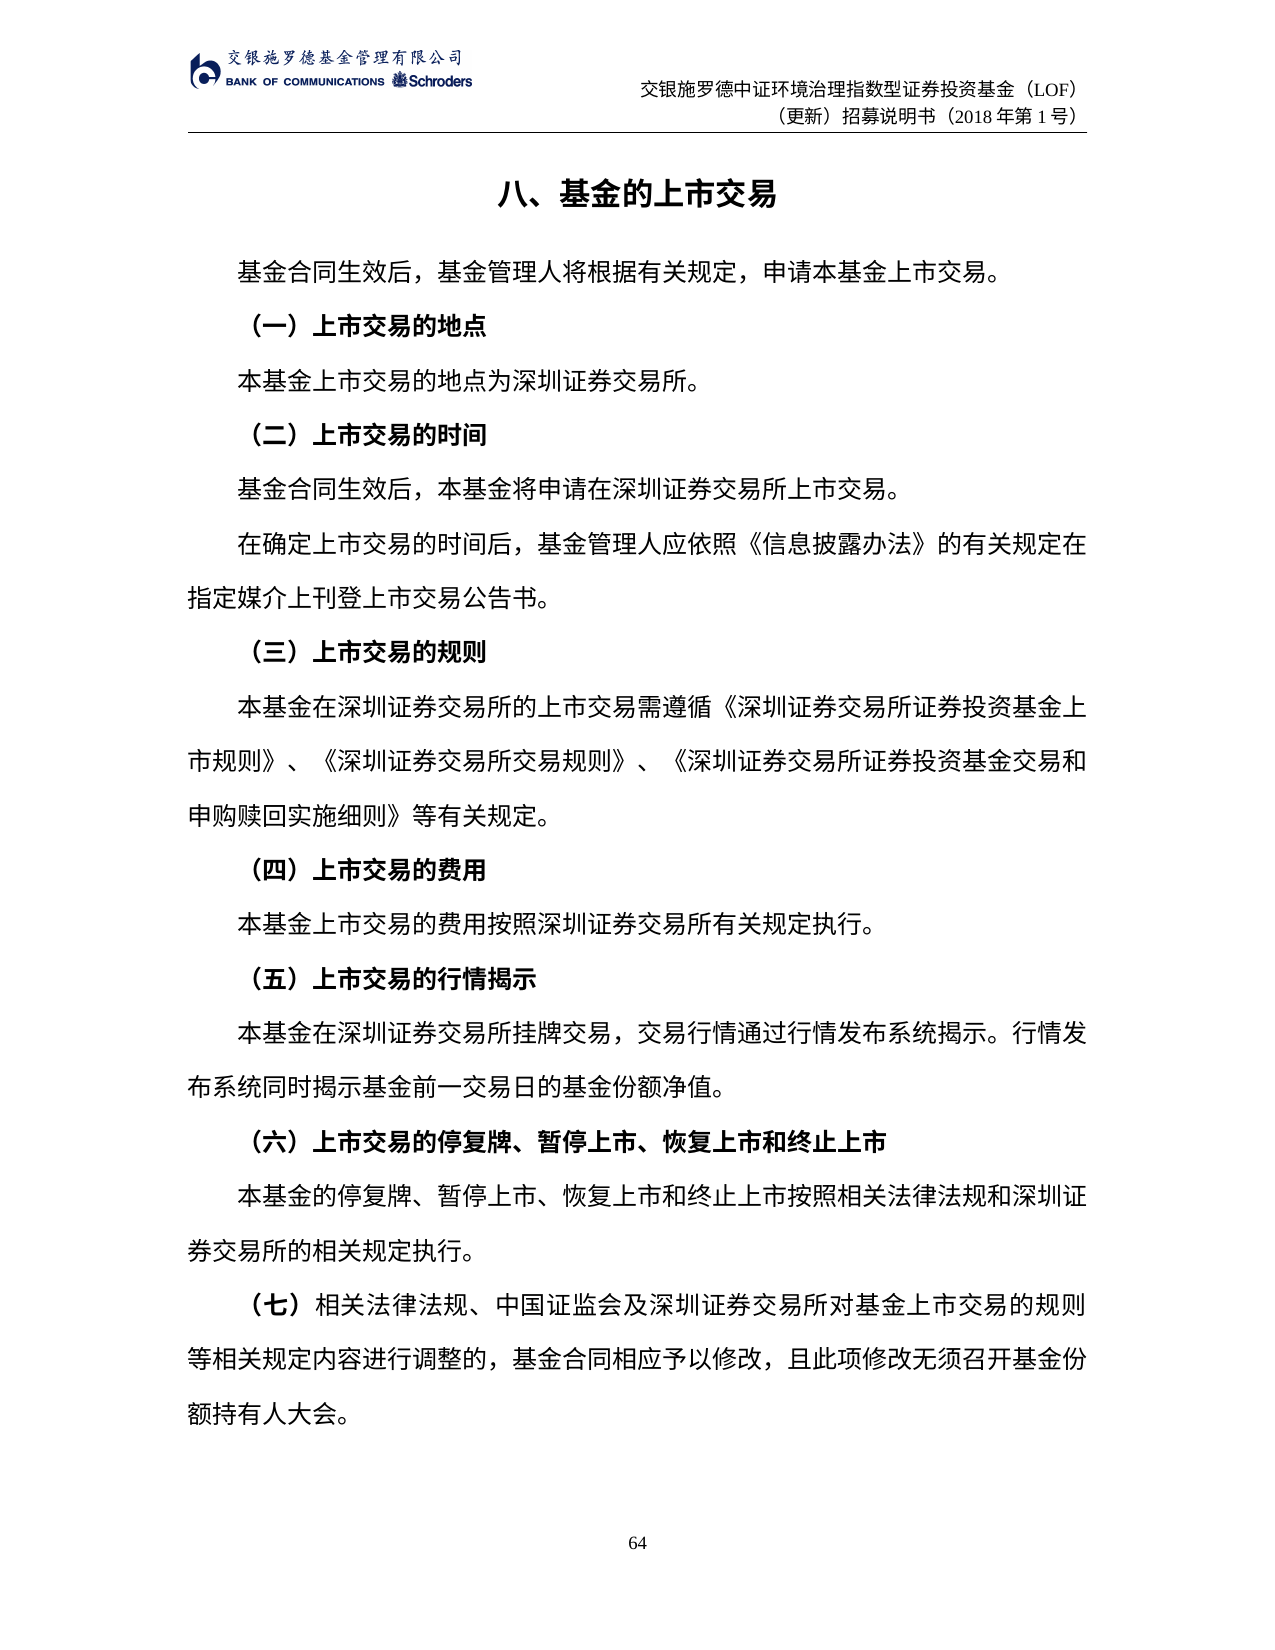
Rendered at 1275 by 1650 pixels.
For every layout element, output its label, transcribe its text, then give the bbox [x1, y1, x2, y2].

picture [190, 50, 472, 89]
text 基金合同生效后，本基金将申请在深圳证券交易所上市交易。 [187, 470, 1087, 506]
text 八、基金的上市交易 [187, 169, 1087, 215]
text （五）上市交易的行情揭示 [187, 959, 1087, 995]
text （四）上市交易的费用 [187, 850, 1087, 887]
text 本基金上市交易的费用按照深圳证券交易所有关规定执行。 [187, 905, 1087, 941]
text （二）上市交易的时间 [187, 415, 1087, 452]
text （七）相关法律法规、中国证监会及深圳证券交易所对基金上市交易的规则等相关规定内容进行调整的，基金合同相应予以修改，且此项修改无须召开基金份额持有人大会。 [187, 1285, 1087, 1430]
text （六）上市交易的停复牌、暂停上市、恢复上市和终止上市 [187, 1122, 1087, 1158]
text 本基金在深圳证券交易所的上市交易需遵循《深圳证券交易所证券投资基金上市规则》、《深圳证券交易所交易规则》、《深圳证券交易所证券投资基金交易和申购赎回实施细则》等有关规定。 [187, 687, 1087, 832]
text 本基金在深圳证券交易所挂牌交易，交易行情通过行情发布系统揭示。行情发布系统同时揭示基金前一交易日的基金份额净值。 [187, 1013, 1087, 1104]
text （三）上市交易的规则 [187, 633, 1087, 669]
text 本基金上市交易的地点为深圳证券交易所。 [187, 361, 1087, 397]
text 在确定上市交易的时间后，基金管理人应依照《信息披露办法》的有关规定在指定媒介上刊登上市交易公告书。 [187, 524, 1087, 615]
text （一）上市交易的地点 [187, 307, 1087, 343]
text 本基金的停复牌、暂停上市、恢复上市和终止上市按照相关法律法规和深圳证券交易所的相关规定执行。 [187, 1177, 1087, 1267]
text 基金合同生效后，基金管理人将根据有关规定，申请本基金上市交易。 [187, 252, 1087, 288]
